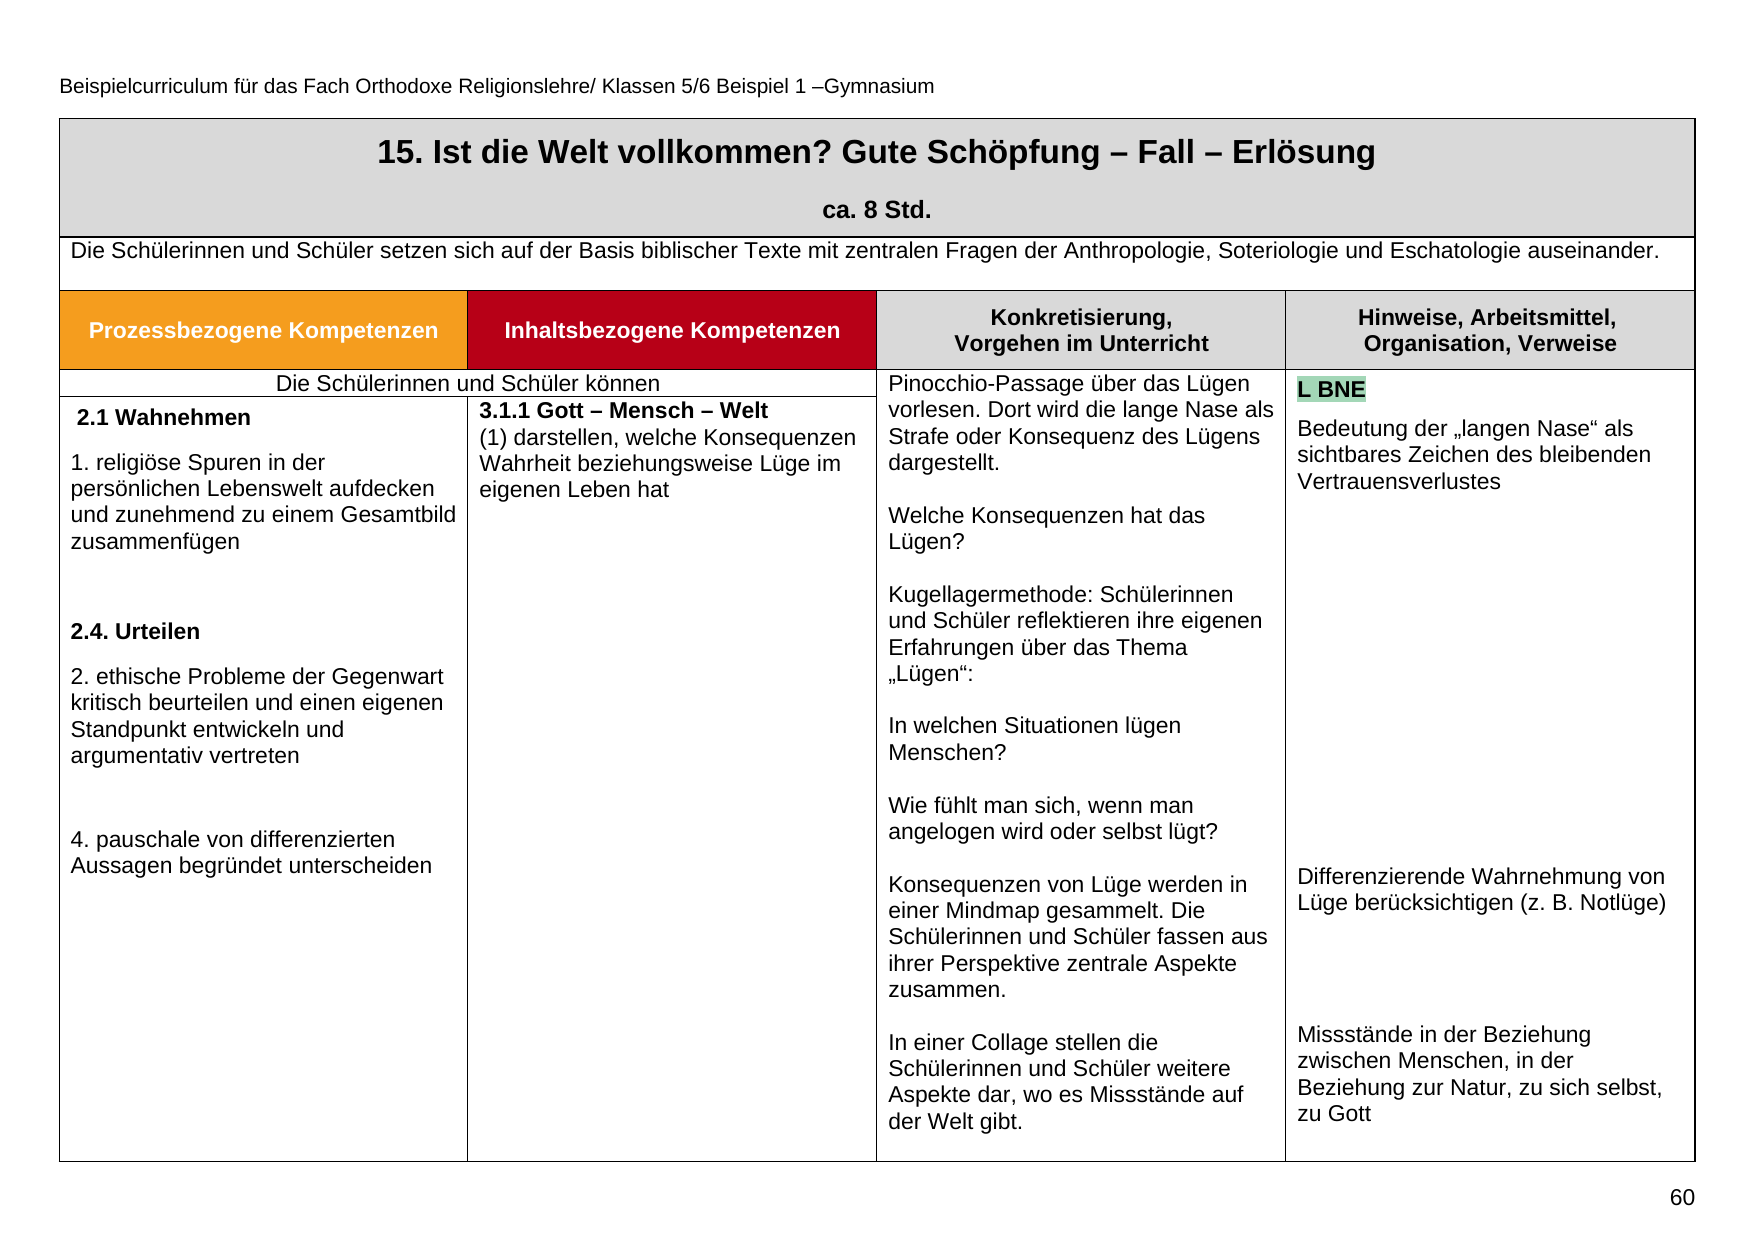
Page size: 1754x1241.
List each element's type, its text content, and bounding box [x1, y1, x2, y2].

table_cell L BNE Bedeutung der „langen Nase“ als sichtbares Zeichen des bleibenden Vertrauensverlustes Differenzierende Wahrnehmung von Lüge berücksichtigen (z. B. Notlüge) Missstände in der Beziehung zwischen Menschen, in der Beziehung zur Natur, zu sich selbst, zu Gott [1286, 370, 1694, 1161]
table_cell Hinweise, Arbeitsmittel, Organisation, Verweise [1286, 291, 1694, 369]
table_cell Konkretisierung, Vorgehen im Unterricht [877, 291, 1285, 369]
table_cell 2.1 Wahnehmen 1. religiöse Spuren in der persönlichen Lebenswelt aufdecken und zunehmend zu einem Gesamtbild zusammenfügen 2.4. Urteilen 2. ethische Probleme der Gegenwart kritisch beurteilen und einen eigenen Standpunkt entwickeln und argumentativ vertreten 4. pauschale von differenzierten Aussagen begründet unterscheiden [60, 397, 467, 1161]
table_cell Die Schülerinnen und Schüler können [60, 370, 876, 396]
table_cell Prozessbezogene Kompetenzen [60, 291, 467, 369]
table_cell Die Schülerinnen und Schüler setzen sich auf der Basis biblischer Texte mit zentralen Fragen der Anthropologie, Soteriologie und Eschatologie auseinander. [60, 238, 1694, 290]
table_cell Pinocchio-Passage über das Lügen vorlesen. Dort wird die lange Nase als Strafe oder Konsequenz des Lügens dargestellt. Welche Konsequenzen hat das Lügen? Kugellagermethode: Schülerinnen und Schüler reflektieren ihre eigenen Erfahrungen über das Thema „Lügen“: In welchen Situationen lügen Menschen? Wie fühlt man sich, wenn man angelogen wird oder selbst lügt? Konsequenzen von Lüge werden in einer Mindmap gesammelt. Die Schülerinnen und Schüler fassen aus ihrer Perspektive zentrale Aspekte zusammen. In einer Collage stellen die Schülerinnen und Schüler weitere Aspekte dar, wo es Missstände auf der Welt gibt. [877, 370, 1285, 1161]
table_cell 3.1.1 Gott – Mensch – Welt (1) darstellen, welche Konsequenzen Wahrheit beziehungsweise Lüge im eigenen Leben hat [468, 397, 876, 1161]
table_cell Inhaltsbezogene Kompetenzen [468, 291, 876, 369]
table_header 15. Ist die Welt vollkommen? Gute Schöpfung – Fall – Erlösung ca. 8 Std. [60, 119, 1694, 236]
